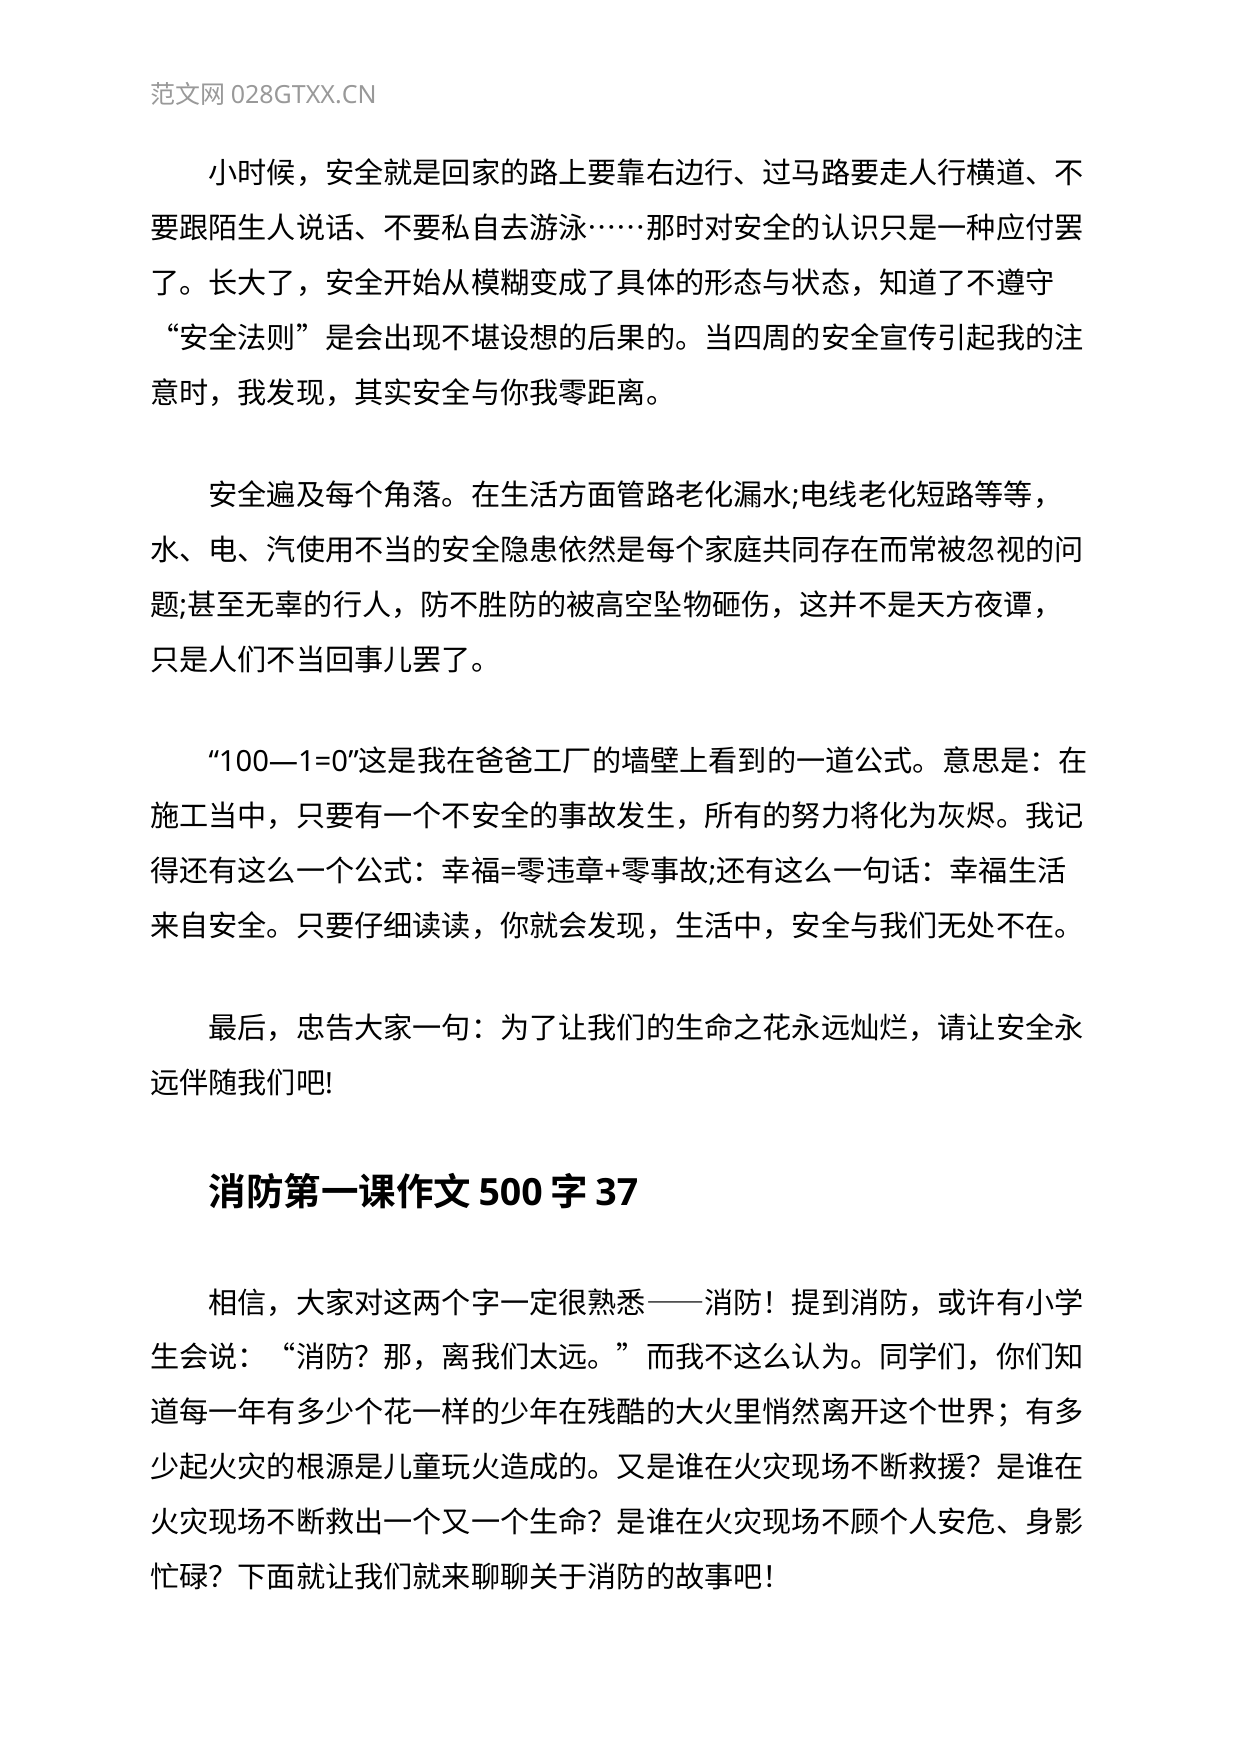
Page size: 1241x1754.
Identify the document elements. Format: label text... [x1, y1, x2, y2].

text 安全遍及每个角落。在生活方面管路老化漏水;电线老化短路等等，水、电、汽使用不当的安全隐患依然是每个家庭共同存在而常被忽视的问题;甚至无辜的行人，防不胜防的被高空坠物砸伤，这并不是天方夜谭，只是人们不当回事儿罢了。 [150, 471, 1090, 678]
text “100—1=0”这是我在爸爸工厂的墙壁上看到的一道公式。意思是：在施工当中，只要有一个不安全的事故发生，所有的努力将化为灰烬。我记得还有这么一个公式：幸福=零违章+零事故;还有这么一句话：幸福生活来自安全。只要仔细读读，你就会发现，生活中，安全与我们无处不在。 [150, 738, 1090, 945]
text 最后，忠告大家一句：为了让我们的生命之花永远灿烂，请让安全永远伴随我们吧! [150, 1005, 1090, 1102]
text 消防第一课作文500字37 [150, 1162, 1090, 1216]
text 小时候，安全就是回家的路上要靠右边行、过马路要走人行横道、不要跟陌生人说话、不要私自去游泳……那时对安全的认识只是一种应付罢了。长大了，安全开始从模糊变成了具体的形态与状态，知道了不遵守“安全法则”是会出现不堪设想的后果的。当四周的安全宣传引起我的注意时，我发现，其实安全与你我零距离。 [150, 150, 1090, 412]
text 相信，大家对这两个字一定很熟悉——消防！提到消防，或许有小学生会说：“消防？那，离我们太远。”而我不这么认为。同学们，你们知道每一年有多少个花一样的少年在残酷的大火里悄然离开这个世界；有多少起火灾的根源是儿童玩火造成的。又是谁在火灾现场不断救援？是谁在火灾现场不断救出一个又一个生命？是谁在火灾现场不顾个人安危、身影忙碌？下面就让我们就来聊聊关于消防的故事吧！ [150, 1279, 1090, 1596]
